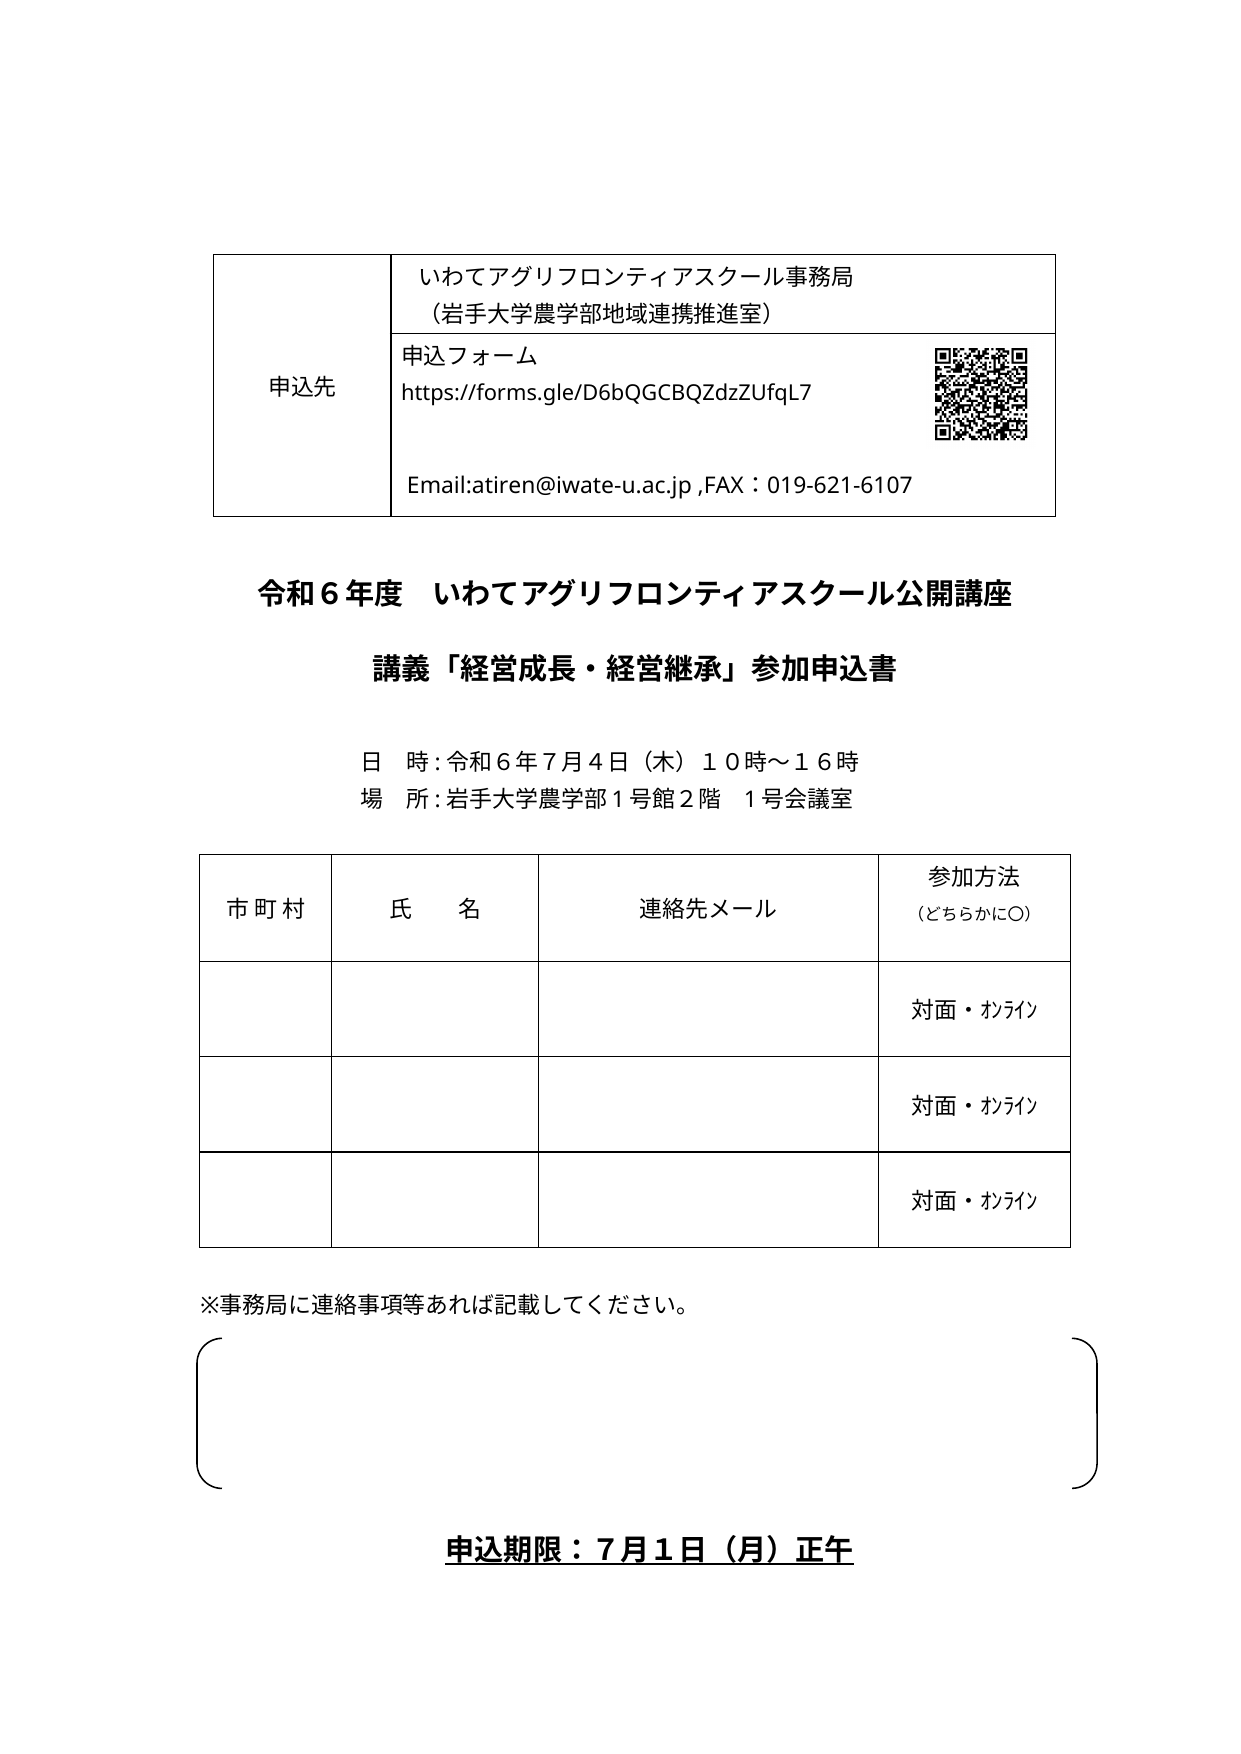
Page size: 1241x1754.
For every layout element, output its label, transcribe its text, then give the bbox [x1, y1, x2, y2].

text ※事務局に連絡事項等あれば記載してください。 [177, 1285, 1092, 1323]
table_header 氏 名 [332, 855, 538, 961]
table_cell 対面・ｵﾝﾗｲﾝ [879, 1057, 1070, 1151]
text 令和６年度 いわてアグリフロンティアスクール公開講座 [177, 554, 1092, 629]
table_cell [200, 1057, 331, 1151]
table_header いわてアグリフロンティアスクール事務局 （岩手大学農学部地域連携推進室） [392, 255, 1055, 333]
table_cell [332, 962, 538, 1056]
table_cell [332, 1153, 538, 1247]
table_cell [200, 962, 331, 1056]
table_cell [539, 962, 878, 1056]
table_cell [539, 1153, 878, 1247]
text 申込期限：７月１日（月）正午 [177, 1510, 1092, 1585]
text 講義「経営成長・経営継承」参加申込書 [177, 629, 1092, 704]
table_cell 対面・ｵﾝﾗｲﾝ [879, 962, 1070, 1056]
table_cell 申込フォーム https://forms.gle/D6bQGCBQZdzZUfqL7 [392, 334, 1055, 450]
picture [926, 339, 1036, 449]
table_cell [200, 1153, 331, 1247]
table_cell [539, 1057, 878, 1151]
table_header 参加方法 （どちらかに〇） [879, 855, 1070, 961]
table_header 連絡先メール [539, 855, 878, 961]
table_cell Email:atiren@iwate-u.ac.jp ,FAX：019-621-6107 [392, 450, 1055, 516]
table_header 申込先 [214, 255, 390, 516]
text 場 所 : 岩手大学農学部1号館２階 1号会議室 [177, 779, 1092, 854]
table_cell 対面・ｵﾝﾗｲﾝ [879, 1153, 1070, 1247]
table_header 市 町 村 [200, 855, 331, 961]
table_cell [332, 1057, 538, 1151]
text 日 時 : 令和６年７月４日（木）１０時～１６時 [177, 742, 1092, 779]
